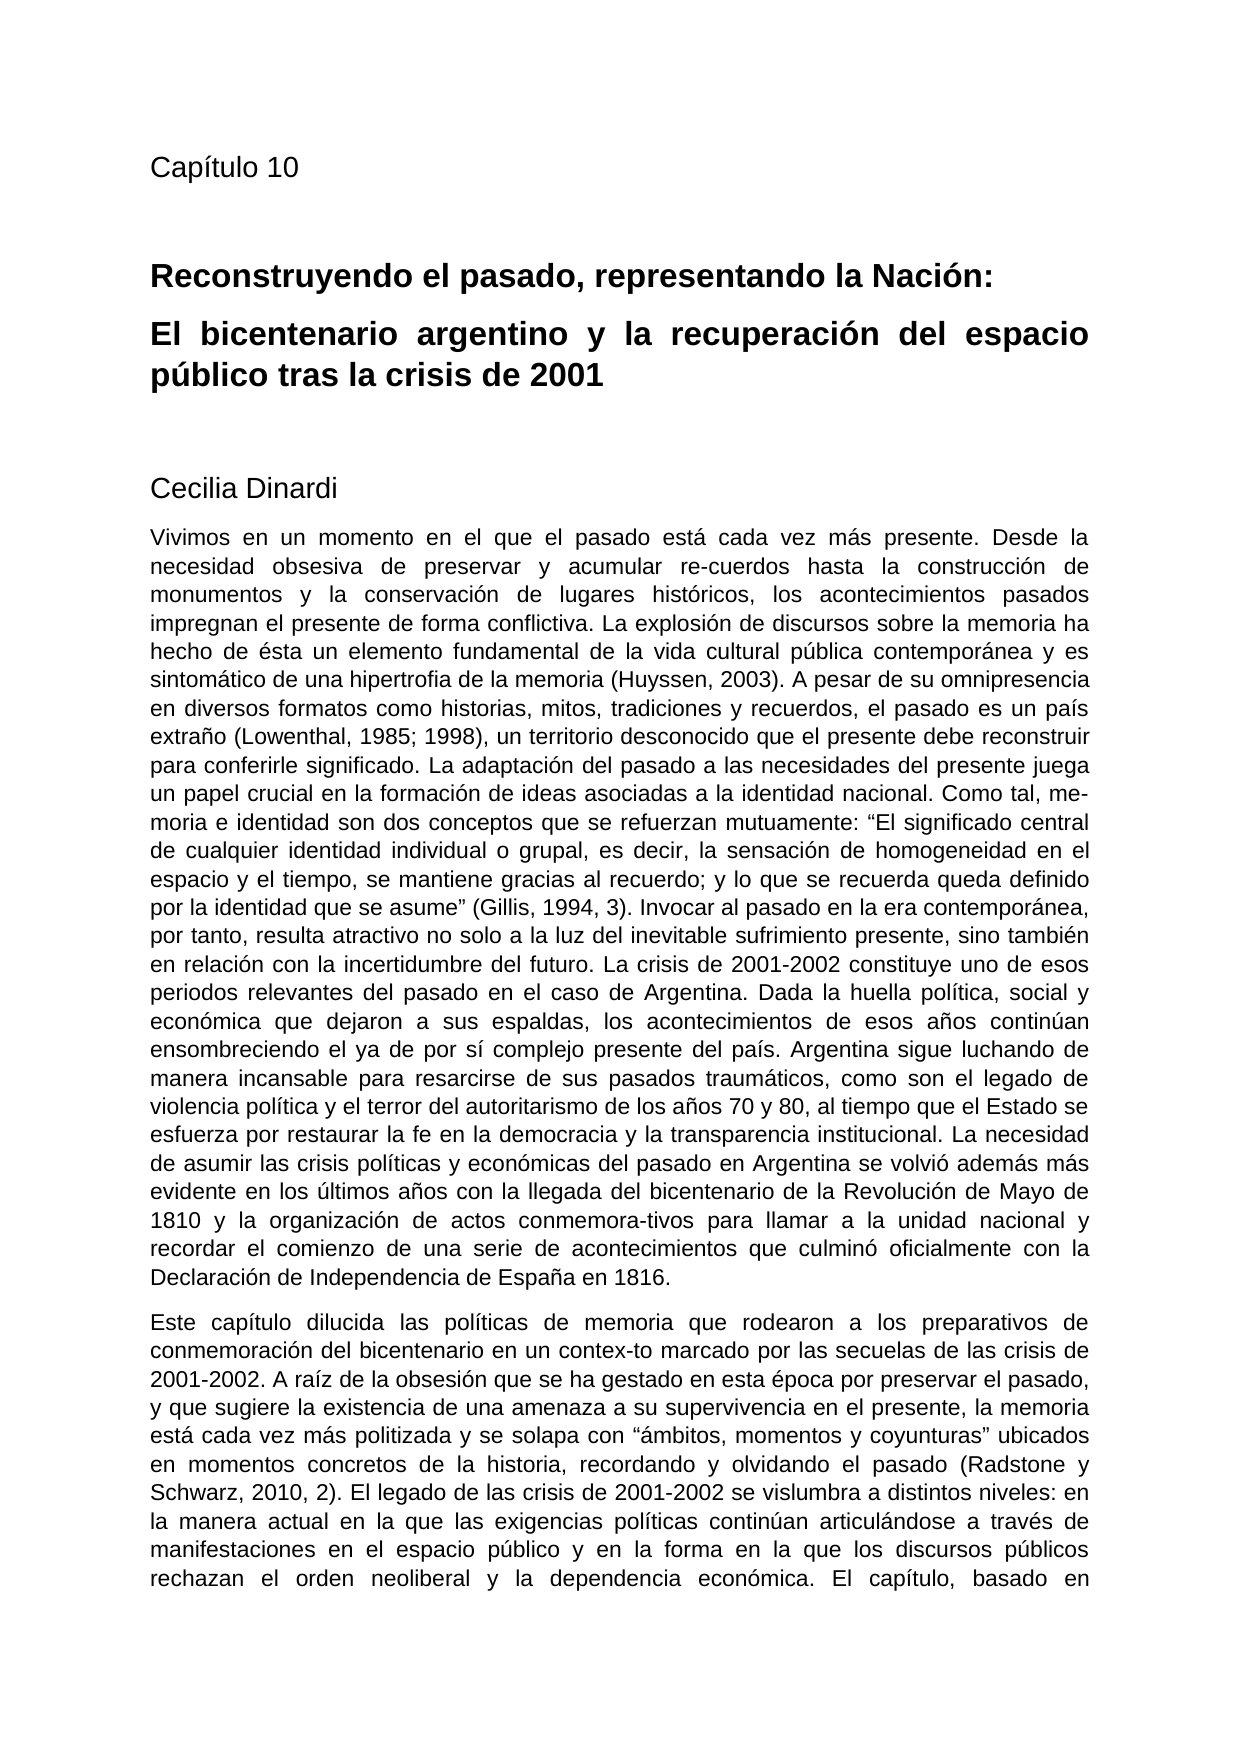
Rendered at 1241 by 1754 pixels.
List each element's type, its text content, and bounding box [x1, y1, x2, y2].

text Reconstruyendo el pasado, representando la Nación: [150, 256, 1090, 294]
text Cecilia Dinardi [150, 471, 1090, 505]
text Vivimos en un momento en el que el pasado está cada vez más presente. Desde la necesidad obsesiva de preservar y acumular re-cuerdos hasta la construcción de monumentos y la conservación de lugares históricos, los acontecimientos pasados impregnan el presente de forma conflictiva. La explosión de discursos sobre la memoria ha hecho de ésta un elemento fundamental de la vida cultural pública contemporánea y es sintomático de una hipertrofia de la memoria (Huyssen, 2003). A pesar de su omnipresencia en diversos formatos como historias, mitos, tradiciones y recuerdos, el pasado es un país extraño (Lowenthal, 1985; 1998), un territorio desconocido que el presente debe reconstruir para conferirle significado. La adaptación del pasado a las necesidades del presente juega un papel crucial en la formación de ideas asociadas a la identidad nacional. Como tal, me-moria e identidad son dos conceptos que se refuerzan mutuamente: “El significado central de cualquier identidad individual o grupal, es decir, la sensación de homogeneidad en el espacio y el tiempo, se mantiene gracias al recuerdo; y lo que se recuerda queda definido por la identidad que se asume” (Gillis, 1994, 3). Invocar al pasado en la era contemporánea, por tanto, resulta atractivo no solo a la luz del inevitable sufrimiento presente, sino también en relación con la incertidumbre del futuro. La crisis de 2001-2002 constituye uno de esos periodos relevantes del pasado en el caso de Argentina. Dada la huella política, social y económica que dejaron a sus espaldas, los acontecimientos de esos años continúan ensombreciendo el ya de por sí complejo presente del país. Argentina sigue luchando de manera incansable para resarcirse de sus pasados traumáticos, como son el legado de violencia política y el terror del autoritarismo de los años 70 y 80, al tiempo que el Estado se esfuerza por restaurar la fe en la democracia y la transparencia institucional. La necesidad de asumir las crisis políticas y económicas del pasado en Argentina se volvió además más evidente en los últimos años con la llegada del bicentenario de la Revolución de Mayo de 1810 y la organización de actos conmemora-tivos para llamar a la unidad nacional y recordar el comienzo de una serie de acontecimientos que culminó oficialmente con la Declaración de Independencia de España en 1816. [150, 524, 1090, 1290]
text El bicentenario argentino y la recuperación del espacio público tras la crisis de 2001 [150, 314, 1090, 394]
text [150, 1309, 1090, 1591]
text Capítulo 10 [150, 150, 1090, 183]
